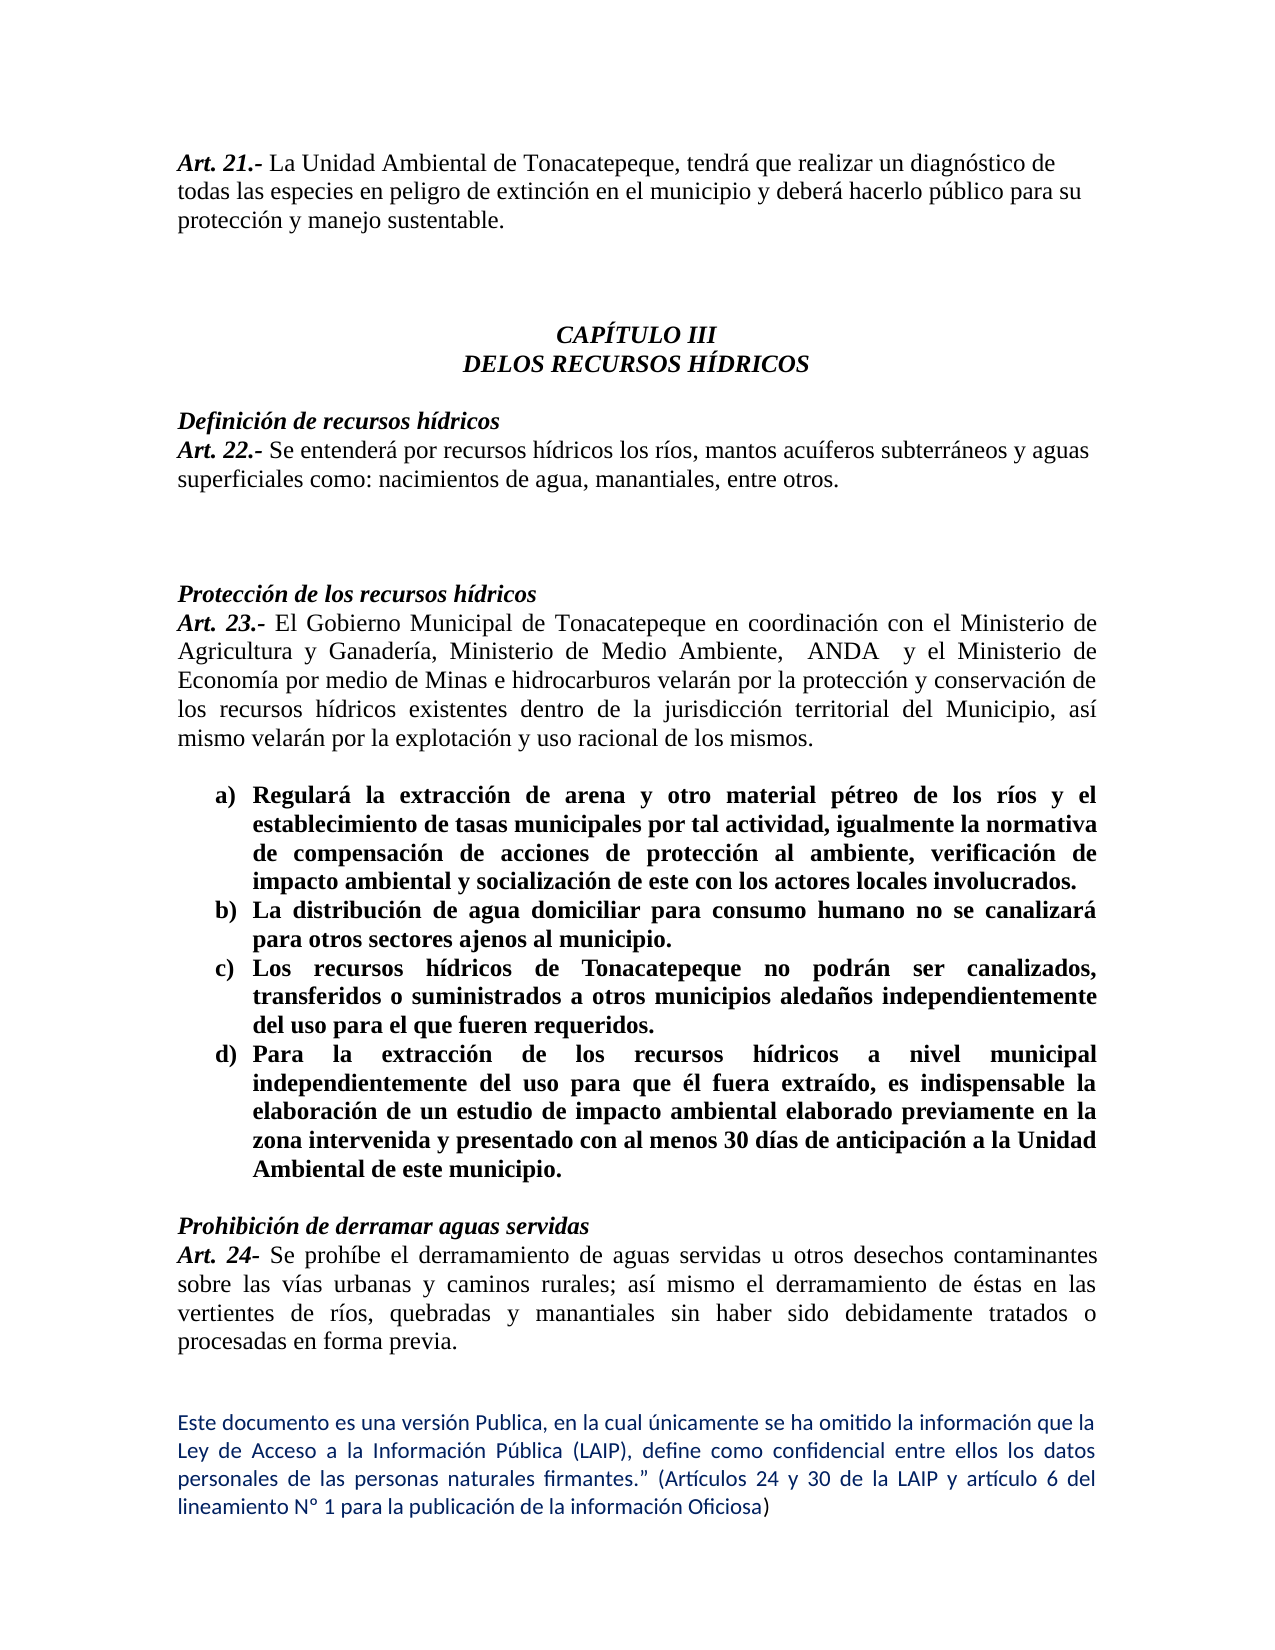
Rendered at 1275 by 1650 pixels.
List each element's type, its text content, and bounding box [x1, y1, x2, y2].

text Art. 24- Se prohíbe el derramamiento de aguas servidas u otros desechos contaminantes sobre las vías urbanas y caminos rurales; así mismo el derramamiento de éstas en las vertientes de ríos, quebradas y manantiales sin haber sido debidamente tratados o procesadas en forma previa. [177, 1240, 1098, 1355]
text Definición de recursos hídricos [177, 406, 1098, 435]
text Protección de los recursos hídricos [177, 579, 1098, 608]
text Art. 23.- El Gobierno Municipal de Tonacatepeque en coordinación con el Ministerio de Agricultura y Ganadería, Ministerio de Medio Ambiente, ANDA y el Ministerio de Economía por medio de Minas e hidrocarburos velarán por la protección y conservación de los recursos hídricos existentes dentro de la jurisdicción territorial del Municipio, así mismo velarán por la explotación y uso racional de los mismos. [177, 608, 1098, 751]
text Art. 21.- La Unidad Ambiental de Tonacatepeque, tendrá que realizar un diagnóstico de todas las especies en peligro de extinción en el municipio y deberá hacerlo público para su protección y manejo sustentable. [177, 148, 1098, 234]
list Para la extracción de los recursos hídricos a nivel municipal independientemente del uso para que él fuera extraído, es indispensable la elaboración de un estudio de impacto ambiental elaborado previamente en la zona intervenida y presentado con al menos 30 días de anticipación a la Unidad Ambiental de este municipio. [215, 1039, 1098, 1183]
list Los recursos hídricos de Tonacatepeque no podrán ser canalizados, transferidos o suministrados a otros municipios aledaños independientemente del uso para el que fueren requeridos. [215, 953, 1098, 1039]
list La distribución de agua domiciliar para consumo humano no se canalizará para otros sectores ajenos al municipio. [215, 895, 1098, 953]
list Regulará la extracción de arena y otro material pétreo de los ríos y el establecimiento de tasas municipales por tal actividad, igualmente la normativa de compensación de acciones de protección al ambiente, verificación de impacto ambiental y socialización de este con los actores locales involucrados. [215, 780, 1098, 895]
text DELOS RECURSOS HÍDRICOS [177, 349, 1098, 378]
text Art. 22.- Se entenderá por recursos hídricos los ríos, mantos acuíferos subterráneos y aguas superficiales como: nacimientos de agua, manantiales, entre otros. [177, 435, 1098, 493]
text CAPÍTULO III [177, 320, 1098, 349]
text Prohibición de derramar aguas servidas [177, 1211, 1098, 1240]
